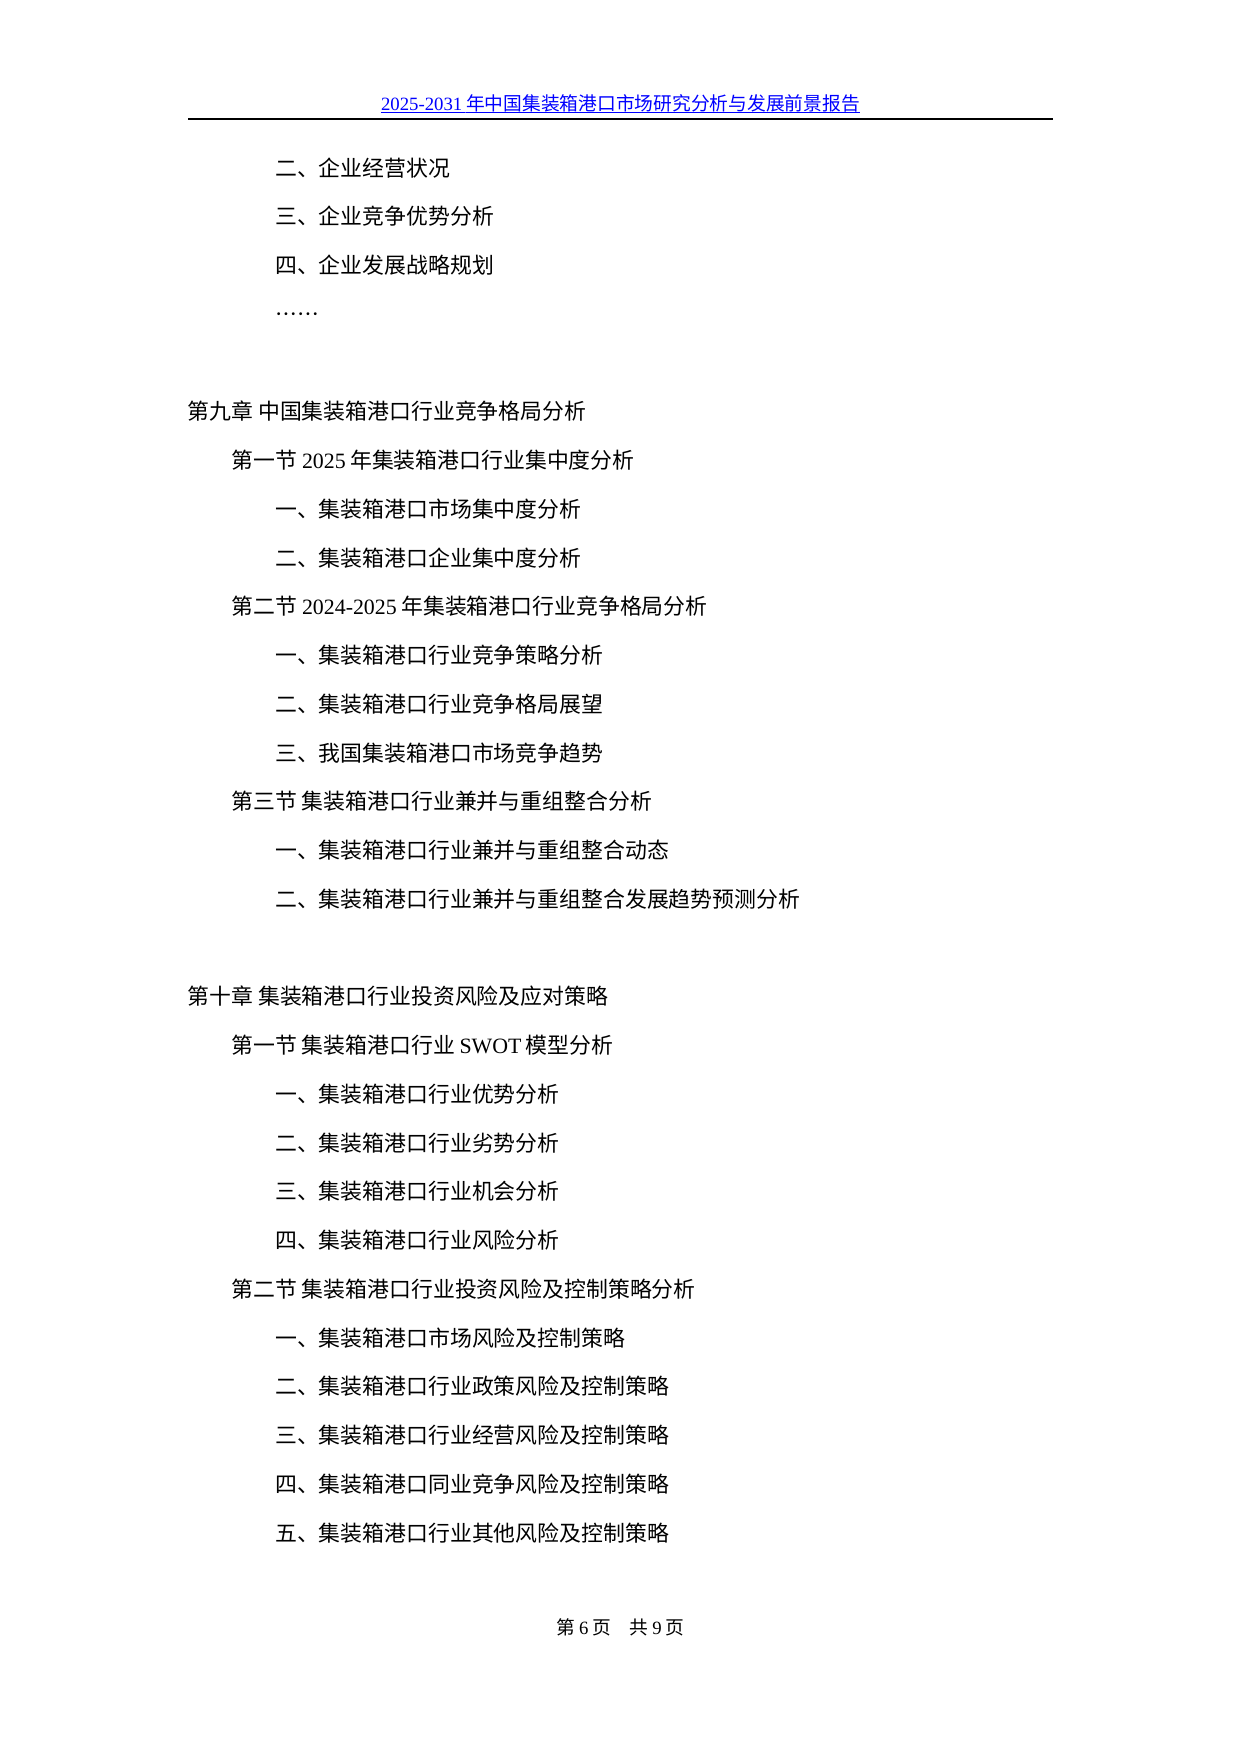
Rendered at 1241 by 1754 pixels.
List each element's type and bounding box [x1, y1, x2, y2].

text [187, 150, 1053, 1548]
